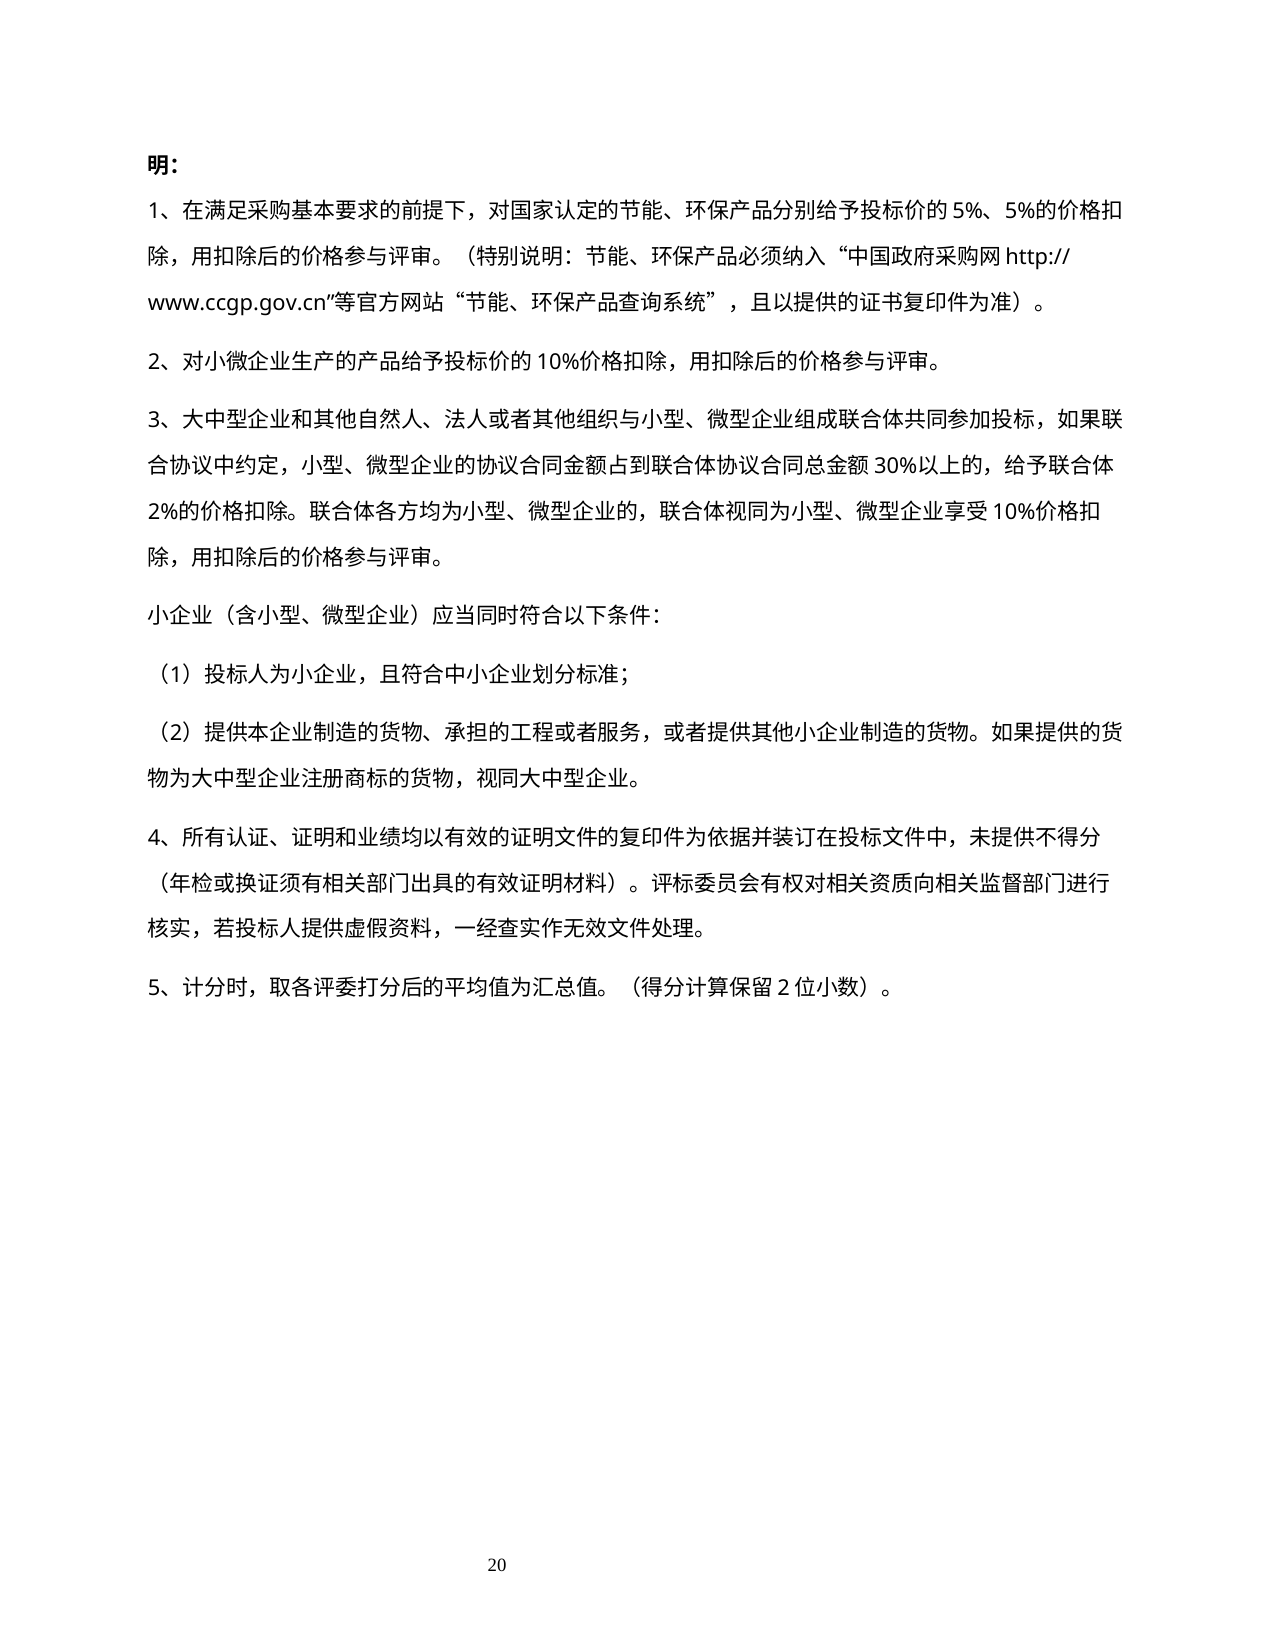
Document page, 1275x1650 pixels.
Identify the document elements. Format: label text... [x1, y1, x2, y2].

text 2、对小微企业生产的产品给予投标价的10%价格扣除，用扣除后的价格参与评审。 [148, 344, 1127, 376]
text 4、所有认证、证明和业绩均以有效的证明文件的复印件为依据并装订在投标文件中，未提供不得分（年检或换证须有相关部门出具的有效证明材料）。评标委员会有权对相关资质向相关监督部门进行核实，若投标人提供虚假资料，一经查实作无效文件处理。 [148, 820, 1127, 943]
text 说明： [148, 148, 1127, 179]
text 1、在满足采购基本要求的前提下，对国家认定的节能、环保产品分别给予投标价的5%、5%的价格扣除，用扣除后的价格参与评审。（特别说明：节能、环保产品必须纳入“中国政府采购网http://www.ccgp.gov.cn”等官方网站“节能、环保产品查询系统”，且以提供的证书复印件为准）。 [148, 193, 1127, 317]
text （1）投标人为小企业，且符合中小企业划分标准； [148, 657, 1127, 689]
text 5、计分时，取各评委打分后的平均值为汇总值。（得分计算保留2位小数）。 [148, 970, 1127, 1002]
text （2）提供本企业制造的货物、承担的工程或者服务，或者提供其他小企业制造的货物。如果提供的货物为大中型企业注册商标的货物，视同大中型企业。 [148, 715, 1127, 793]
text 3、大中型企业和其他自然人、法人或者其他组织与小型、微型企业组成联合体共同参加投标，如果联合协议中约定，小型、微型企业的协议合同金额占到联合体协议合同总金额30%以上的，给予联合体2%的价格扣除。联合体各方均为小型、微型企业的，联合体视同为小型、微型企业享受10%价格扣除，用扣除后的价格参与评审。 [148, 402, 1127, 572]
text 小企业（含小型、微型企业）应当同时符合以下条件： [148, 598, 1127, 630]
